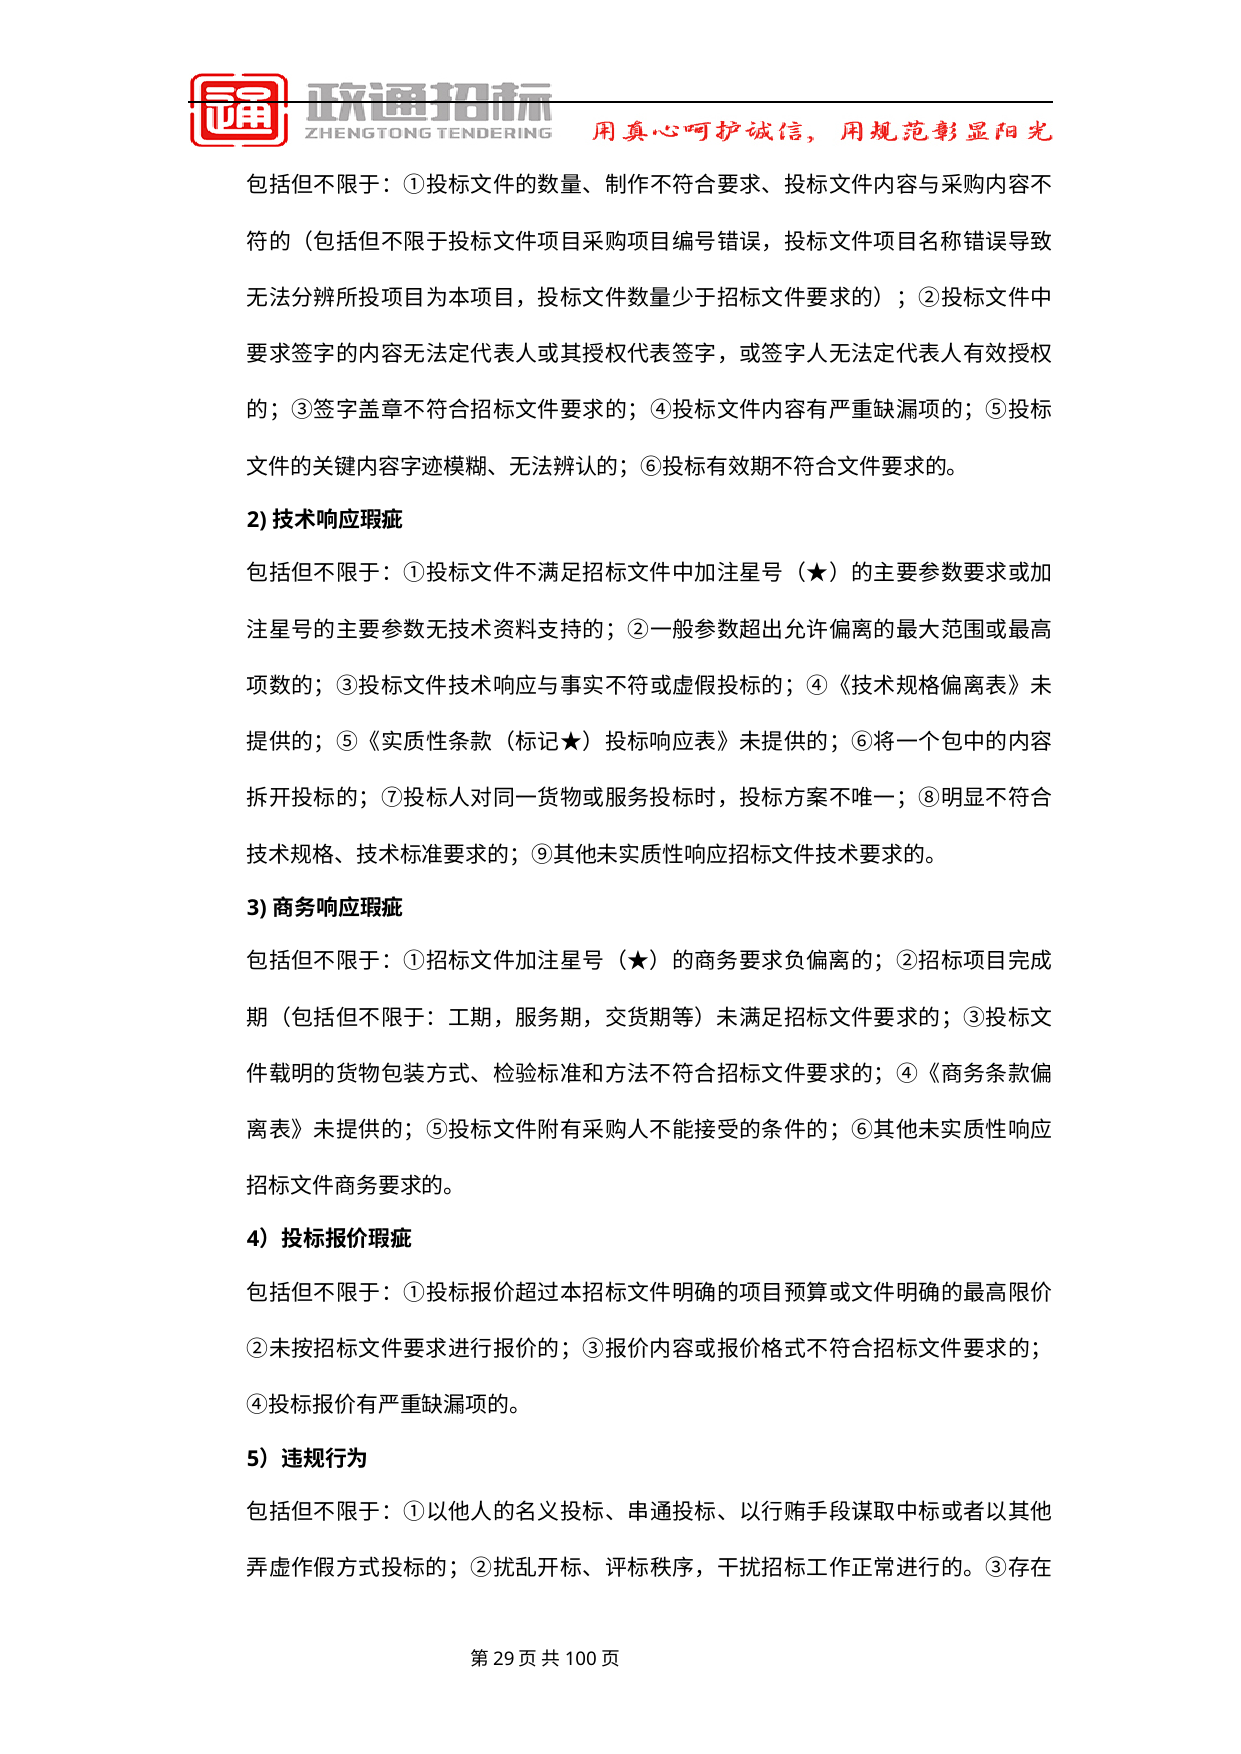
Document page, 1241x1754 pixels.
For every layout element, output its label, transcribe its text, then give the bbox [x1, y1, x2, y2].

text 4）投标报价瑕疵 [247, 1219, 1053, 1256]
text 包括但不限于：①招标文件加注星号（★）的商务要求负偏离的；②招标项目完成期（包括但不限于：工期，服务期，交货期等）未满足招标文件要求的；③投标文件载明的货物包装方式、检验标准和方法不符合招标文件要求的；④《商务条款偏离表》未提供的；⑤投标文件附有采购人不能接受的条件的；⑥其他未实质性响应招标文件商务要求的。 [247, 940, 1053, 1203]
text 5）违规行为 [247, 1438, 1053, 1475]
picture [188, 73, 1053, 101]
text 3) 商务响应瑕疵 [247, 887, 1053, 924]
text 包括但不限于：①投标报价超过本招标文件明确的项目预算或文件明确的最高限价；②未按招标文件要求进行报价的；③报价内容或报价格式不符合招标文件要求的；④投标报价有严重缺漏项的。 [247, 1272, 1053, 1422]
picture [188, 103, 1053, 147]
text 包括但不限于：①以他人的名义投标、串通投标、以行贿手段谋取中标或者以其他弄虚作假方式投标的；②扰乱开标、评标秩序，干扰招标工作正常进行的。③存在经评标委员会认定的其他违规违法行为。 [247, 1491, 1053, 1585]
text 包括但不限于：①投标文件不满足招标文件中加注星号（★）的主要参数要求或加注星号的主要参数无技术资料支持的；②一般参数超出允许偏离的最大范围或最高项数的；③投标文件技术响应与事实不符或虚假投标的；④《技术规格偏离表》未提供的；⑤《实质性条款（标记★）投标响应表》未提供的；⑥将一个包中的内容拆开投标的；⑦投标人对同一货物或服务投标时，投标方案不唯一；⑧明显不符合技术规格、技术标准要求的；⑨其他未实质性响应招标文件技术要求的。 [247, 552, 1053, 871]
text 2) 技术响应瑕疵 [247, 499, 1053, 537]
text 包括但不限于：①投标文件的数量、制作不符合要求、投标文件内容与采购内容不符的（包括但不限于投标文件项目采购项目编号错误，投标文件项目名称错误导致无法分辨所投项目为本项目，投标文件数量少于招标文件要求的）；②投标文件中要求签字的内容无法定代表人或其授权代表签字，或签字人无法定代表人有效授权的；③签字盖章不符合招标文件要求的；④投标文件内容有严重缺漏项的；⑤投标文件的关键内容字迹模糊、无法辨认的；⑥投标有效期不符合文件要求的。 [247, 164, 1053, 483]
